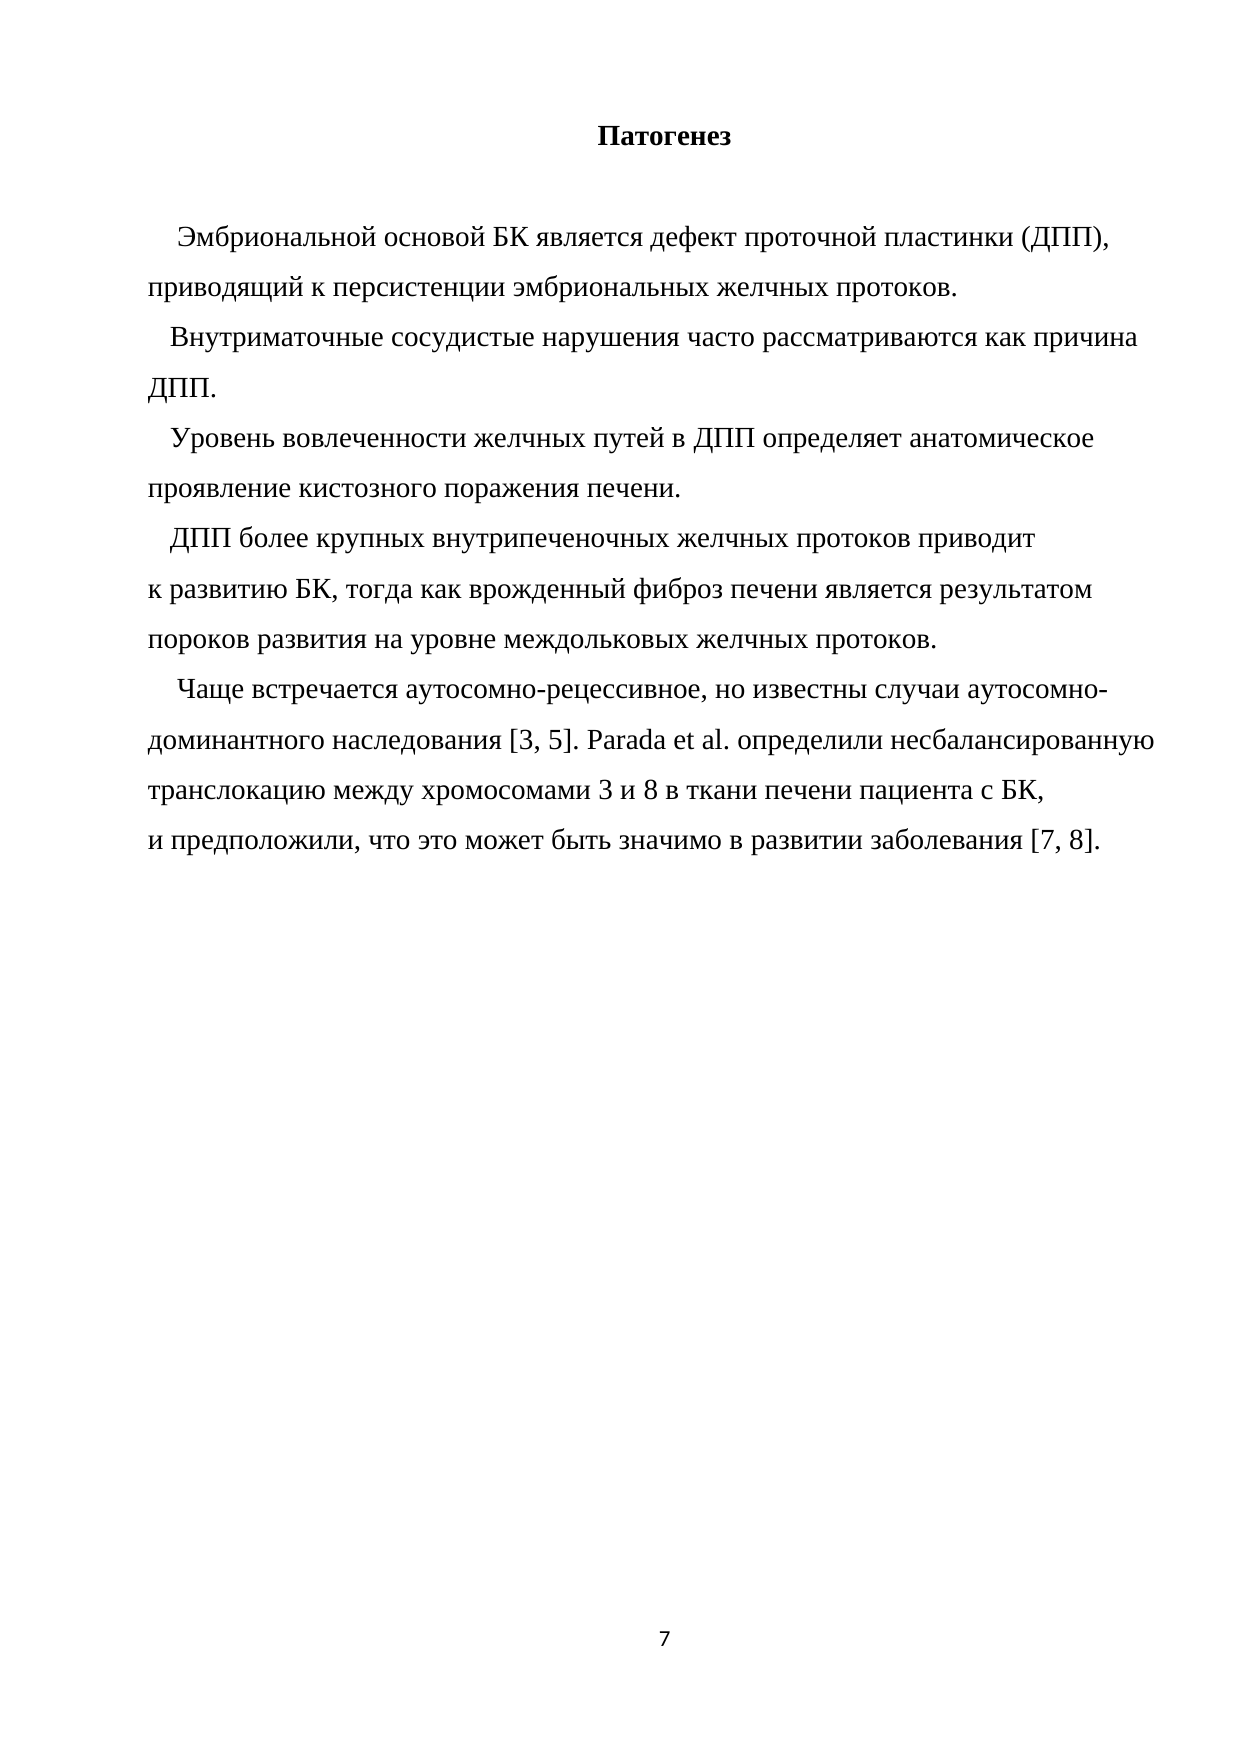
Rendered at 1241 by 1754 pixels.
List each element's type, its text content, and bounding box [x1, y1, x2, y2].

list Эмбриональной основой БК является дефект проточной пластинки (ДПП), приводящий к персистенции эмбриональных желчных протоков. [148, 219, 1181, 303]
list ДПП более крупных внутрипеченочных желчных протоков приводит к развитию БК, тогда как врожденный фиброз печени является результатом пороков развития на уровне междольковых желчных протоков. [148, 521, 1181, 655]
list Патогенез [148, 118, 1181, 152]
list Чаще встречается аутосомно-рецессивное, но известны случаи аутосомно-доминантного наследования [3, 5]. Parada et al. определили несбалансированную транслокацию между хромосомами 3 и 8 в ткани печени пациента с БК, и предположили, что это может быть значимо в развитии заболевания [7, 8]. [148, 672, 1181, 856]
list Уровень вовлеченности желчных путей в ДПП определяет анатомическое проявление кистозного поражения печени. [148, 420, 1181, 504]
list Внутриматочные сосудистые нарушения часто рассматриваются как причина ДПП. [148, 319, 1181, 403]
